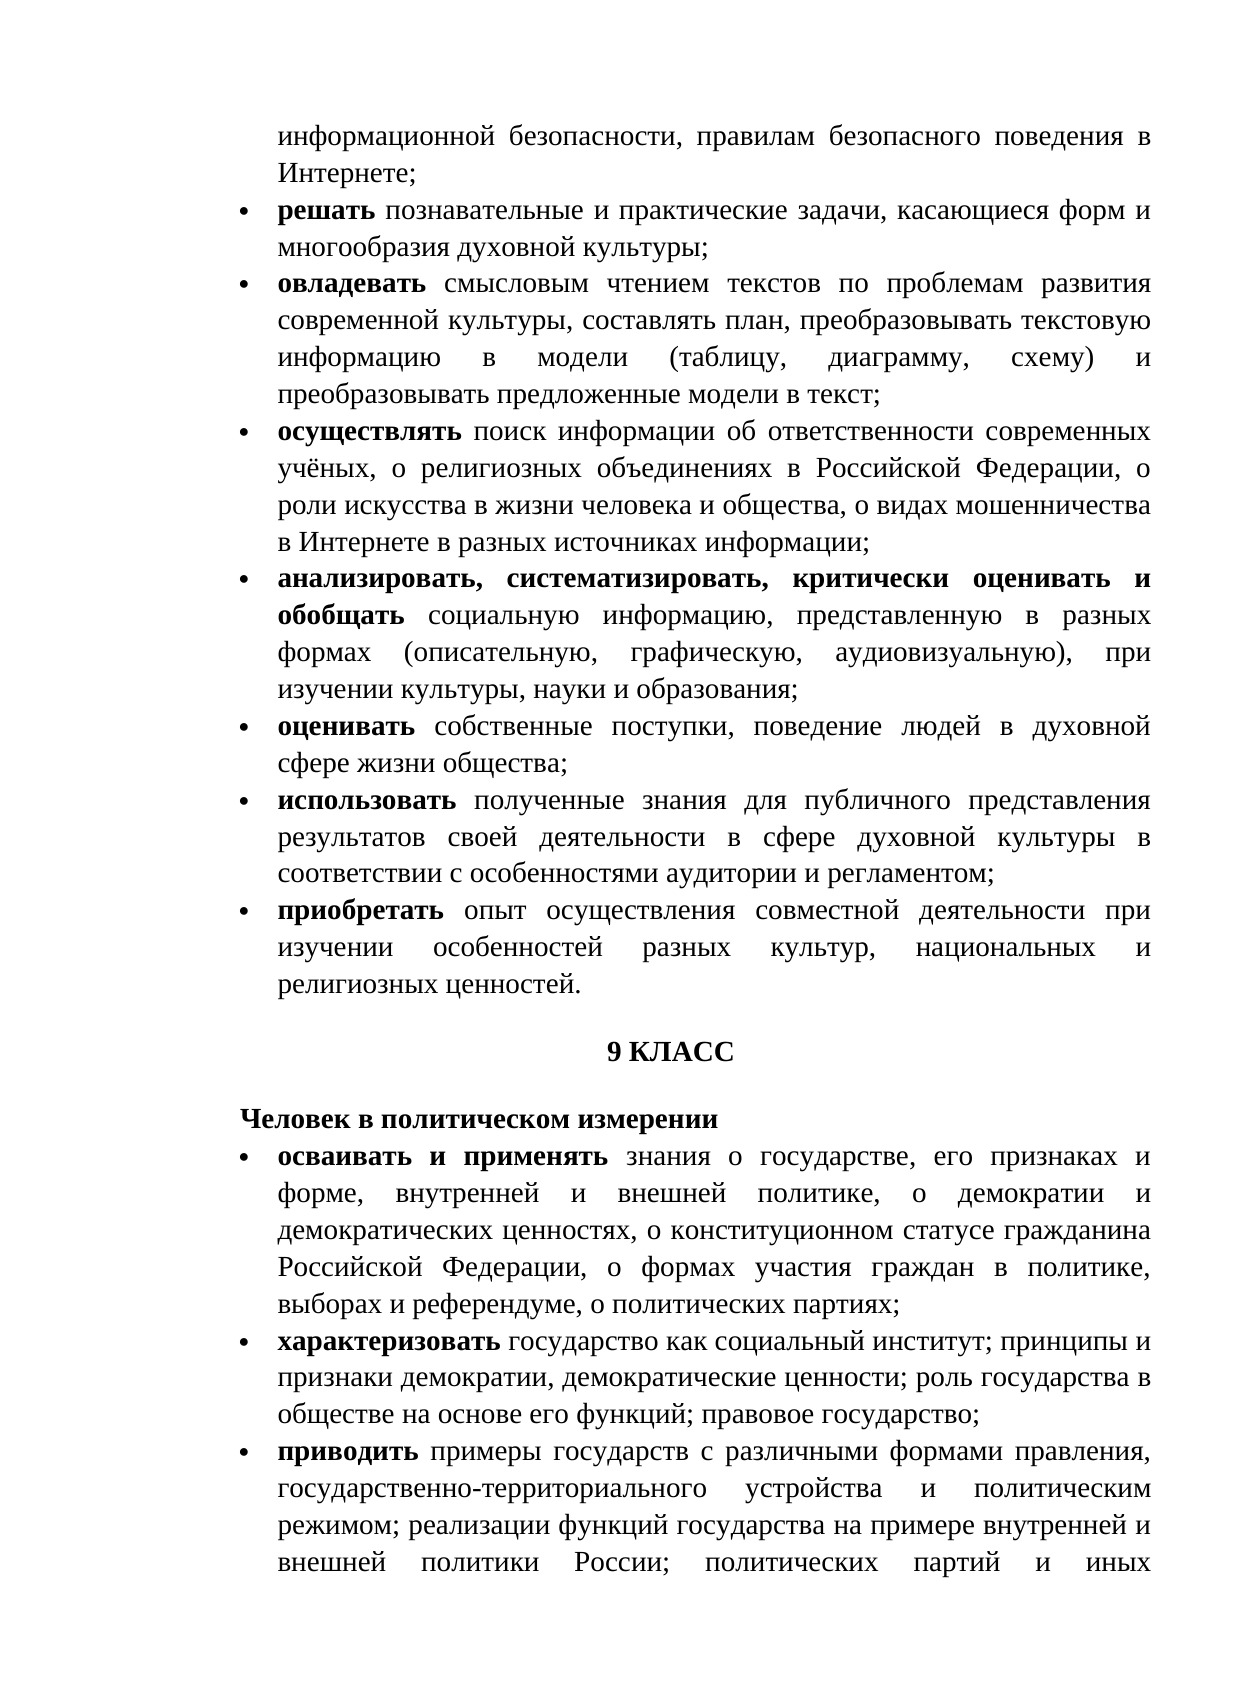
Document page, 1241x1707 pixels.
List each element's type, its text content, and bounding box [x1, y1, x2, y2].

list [240, 1433, 1152, 1577]
list овладевать смысловым чтением текстов по проблемам развития современной культуры, составлять план, преобразовывать текстовую информацию в модели (таблицу, диаграмму, схему) и преобразовывать предложенные модели в текст; [240, 266, 1152, 410]
list осваивать и применять знания о государстве, его признаках и форме, внутренней и внешней политике, о демократии и демократических ценностях, о конституционном статусе гражданина Российской Федерации, о формах участия граждан в политике, выборах и референдуме, о политических партиях; [240, 1138, 1152, 1319]
list приобретать опыт осуществления совместной деятельности при изучении особенностей разных культур, национальных и религиозных ценностей. [240, 892, 1152, 1000]
list оценивать собственные поступки, поведение людей в духовной сфере жизни общества; [240, 708, 1152, 778]
text 9 КЛАСС [190, 1034, 1152, 1067]
list анализировать, систематизировать, критически оценивать и обобщать социальную информацию, представленную в разных формах (описательную, графическую, аудиовизуальную), при изучении культуры, науки и образования; [240, 561, 1152, 705]
list осуществлять поиск информации об ответственности современных учёных, о религиозных объединениях в Российской Федерации, о роли искусства в жизни человека и общества, о видах мошенничества в Интернете в разных источниках информации; [240, 413, 1152, 557]
list характеризовать государство как социальный институт; принципы и признаки демократии, демократические ценности; роль государства в обществе на основе его функций; правовое государство; [240, 1323, 1152, 1430]
list решать познавательные и практические задачи, касающиеся форм и многообразия духовной культуры; [240, 192, 1152, 262]
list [240, 118, 1152, 188]
text Человек в политическом измерении [177, 1101, 1152, 1135]
list использовать полученные знания для публичного представления результатов своей деятельности в сфере духовной культуры в соответствии с особенностями аудитории и регламентом; [240, 782, 1152, 889]
